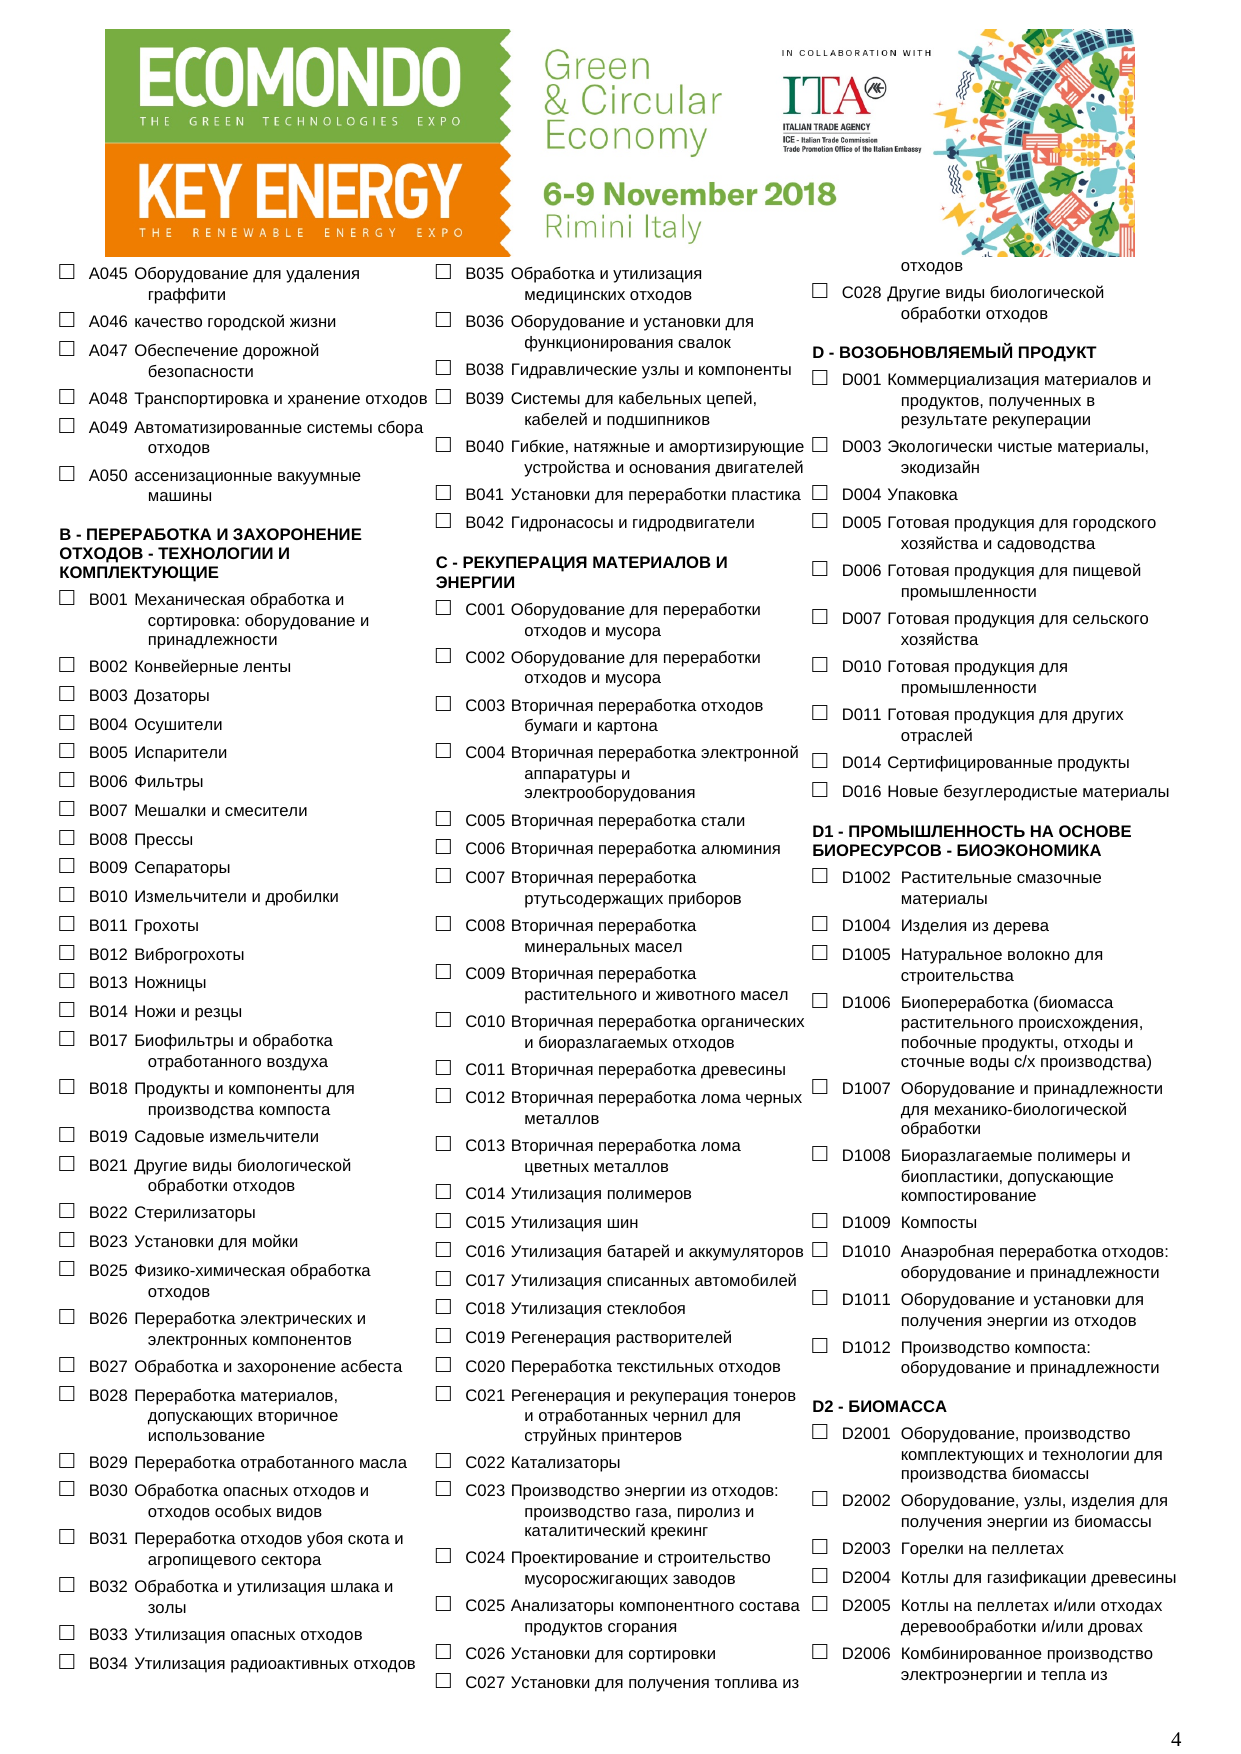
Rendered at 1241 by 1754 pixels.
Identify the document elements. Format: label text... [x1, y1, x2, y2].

list C027 Установки для получения топлива из отходов [812, 256, 1181, 275]
list C007 Вторичная переработка ртутьсодержащих приборов [436, 860, 805, 908]
list D2005 Котлы на пеллетах и/или отходах деревообработки и/или дровах [812, 1588, 1181, 1636]
list D016 Новые безуглеродистые материалы [812, 774, 1181, 802]
list C006 Вторичная переработка алюминия [436, 831, 805, 860]
list D1005 Натуральное волокно для строительства [812, 937, 1181, 984]
list B008 Прессы [59, 822, 428, 850]
list B005 Испарители [59, 735, 428, 764]
list B029 Переработка отработанного масла [59, 1444, 428, 1473]
list C018 Утилизация стеклобоя [436, 1291, 805, 1320]
list C002 Оборудование для переработки отходов и мусора [436, 639, 805, 687]
list D1006 Биопереработка (биомасса растительного происхождения, побочные продукты, отходы и сточные воды с/х производства) [812, 984, 1181, 1071]
list C014 Утилизация полимеров [436, 1176, 805, 1205]
list C003 Вторичная переработка отходов бумаги и картона [436, 687, 805, 735]
text C - РЕКУПЕРАЦИЯ МАТЕРИАЛОВ И ЭНЕРГИИ [436, 553, 805, 592]
list B041 Установки для переработки пластика [436, 477, 805, 505]
list B033 Утилизация опасных отходов [59, 1617, 428, 1646]
list D2002 Оборудование, узлы, изделия для получения энергии из биомассы [812, 1483, 1181, 1531]
list D014 Сертифицированные продукты [812, 745, 1181, 774]
list D011 Готовая продукция для других отраслей [812, 697, 1181, 745]
list B019 Садовые измельчители [59, 1119, 428, 1147]
list A049 Автоматизированные системы сбора отходов [59, 409, 428, 457]
list B009 Сепараторы [59, 850, 428, 879]
list B001 Механическая обработка и сортировка: оборудование и принадлежности [59, 582, 428, 649]
list B004 Осушители [59, 707, 428, 735]
list D1008 Биоразлагаемые полимеры и биопластики, допускающие компостирование [812, 1138, 1181, 1205]
list C013 Вторичная переработка лома цветных металлов [436, 1128, 805, 1176]
list D007 Готовая продукция для сельского хозяйства [812, 601, 1181, 649]
list D1007 Оборудование и принадлежности для механико-биологической обработки [812, 1071, 1181, 1138]
list D1012 Производство компоста: оборудование и принадлежности [812, 1329, 1181, 1377]
list B013 Ножницы [59, 965, 428, 994]
list A045 Оборудование для удаления граффити [59, 256, 428, 304]
list D010 Готовая продукция для промышленности [812, 649, 1181, 697]
list C024 Проектирование и строительство мусоросжигающих заводов [436, 1540, 805, 1588]
list B002 Конвейерные ленты [59, 649, 428, 678]
list C015 Утилизация шин [436, 1205, 805, 1234]
list B032 Обработка и утилизация шлака и золы [59, 1569, 428, 1617]
list B017 Биофильтры и обработка отработанного воздуха [59, 1023, 428, 1071]
list D2003 Горелки на пеллетах [812, 1531, 1181, 1559]
text D1 - ПРОМЫШЛЕННОСТЬ НА ОСНОВЕ БИОРЕСУРСОВ - БИОЭКОНОМИКА [812, 822, 1181, 860]
list B010 Измельчители и дробилки [59, 879, 428, 908]
list B035 Обработка и утилизация медицинских отходов [436, 256, 805, 304]
list C026 Установки для сортировки [436, 1636, 805, 1665]
list C016 Утилизация батарей и аккумуляторов [436, 1234, 805, 1262]
list B003 Дозаторы [59, 678, 428, 707]
list C001 Оборудование для переработки отходов и мусора [436, 592, 805, 639]
list A046 качество городской жизни [59, 304, 428, 333]
list B027 Обработка и захоронение асбеста [59, 1349, 428, 1377]
list C023 Производство энергии из отходов: производство газа, пиролиз и каталитический крекинг [436, 1473, 805, 1540]
list D1011 Оборудование и установки для получения энергии из отходов [812, 1282, 1181, 1329]
list C017 Утилизация списанных автомобилей [436, 1262, 805, 1291]
list B026 Переработка электрических и электронных компонентов [59, 1301, 428, 1349]
list D1002 Растительные смазочные материалы [812, 860, 1181, 908]
list B012 Виброгрохоты [59, 937, 428, 965]
list B014 Ножи и резцы [59, 994, 428, 1023]
text D - ВОЗОБНОВЛЯЕМЫЙ ПРОДУКТ [812, 342, 1181, 362]
list C020 Переработка текстильных отходов [436, 1349, 805, 1377]
list D2004 Котлы для газификации древесины [812, 1559, 1181, 1588]
list D003 Экологически чистые материалы, экодизайн [812, 429, 1181, 477]
list B018 Продукты и компоненты для производства компоста [59, 1071, 428, 1119]
list B025 Физико-химическая обработка отходов [59, 1253, 428, 1301]
list B023 Установки для мойки [59, 1224, 428, 1253]
text B - ПЕРЕРАБОТКА И ЗАХОРОНЕНИЕ ОТХОДОВ - ТЕХНОЛОГИИ И КОМПЛЕКТУЮЩИЕ [59, 524, 428, 582]
list C019 Регенерация растворителей [436, 1320, 805, 1349]
list D004 Упаковка [812, 477, 1181, 505]
list C027 Установки для получения топлива из отходов [436, 1665, 805, 1694]
list B036 Оборудование и установки для функционирования свалок [436, 304, 805, 352]
list B034 Утилизация радиоактивных отходов [59, 1646, 428, 1674]
list B042 Гидронасосы и гидродвигатели [436, 505, 805, 534]
list C010 Вторичная переработка органических и биоразлагаемых отходов [436, 1004, 805, 1052]
list C004 Вторичная переработка электронной аппаратуры и электрооборудования [436, 735, 805, 802]
list B022 Стерилизаторы [59, 1195, 428, 1224]
list C009 Вторичная переработка растительного и животного масел [436, 956, 805, 1004]
list B040 Гибкие, натяжные и амортизирующие устройства и основания двигателей [436, 429, 805, 477]
list C012 Вторичная переработка лома черных металлов [436, 1080, 805, 1128]
list C025 Анализаторы компонентного состава продуктов сгорания [436, 1588, 805, 1636]
list C022 Катализаторы [436, 1444, 805, 1473]
list B030 Обработка опасных отходов и отходов особых видов [59, 1473, 428, 1521]
list B039 Системы для кабельных цепей, кабелей и подшипников [436, 381, 805, 429]
list A048 Транспортировка и хранение отходов [59, 381, 428, 409]
picture [105, 29, 1135, 257]
list A050 ассенизационные вакуумные машины [59, 457, 428, 505]
list D005 Готовая продукция для городского хозяйства и садоводства [812, 505, 1181, 553]
text D2 - БИОМАССА [812, 1397, 1181, 1416]
list D1010 Анаэробная переработка отходов: оборудование и принадлежности [812, 1234, 1181, 1282]
list C005 Вторичная переработка стали [436, 802, 805, 831]
list D006 Готовая продукция для пищевой промышленности [812, 553, 1181, 601]
list D2006 Комбинированное производство электроэнергии и тепла из биомассы [812, 1636, 1181, 1684]
list B038 Гидравлические узлы и компоненты [436, 352, 805, 381]
list C011 Вторичная переработка древесины [436, 1052, 805, 1080]
list B006 Фильтры [59, 764, 428, 793]
list D1004 Изделия из дерева [812, 908, 1181, 937]
list B028 Переработка материалов, допускающих вторичное использование [59, 1377, 428, 1444]
list B007 Мешалки и смесители [59, 793, 428, 822]
list D2001 Оборудование, производство комплектующих и технологии для производства биомассы [812, 1416, 1181, 1483]
list C008 Вторичная переработка минеральных масел [436, 908, 805, 956]
list B031 Переработка отходов убоя скота и агропищевого сектора [59, 1521, 428, 1569]
list D001 Коммерциализация материалов и продуктов, полученных в результате рекуперации [812, 362, 1181, 429]
list B021 Другие виды биологической обработки отходов [59, 1147, 428, 1195]
list B011 Грохоты [59, 908, 428, 937]
list D1009 Компосты [812, 1205, 1181, 1234]
list C021 Регенерация и рекуперация тонеров и отработанных чернил для струйных принтеров [436, 1377, 805, 1444]
list C028 Другие виды биологической обработки отходов [812, 275, 1181, 323]
list A047 Обеспечение дорожной безопасности [59, 333, 428, 381]
